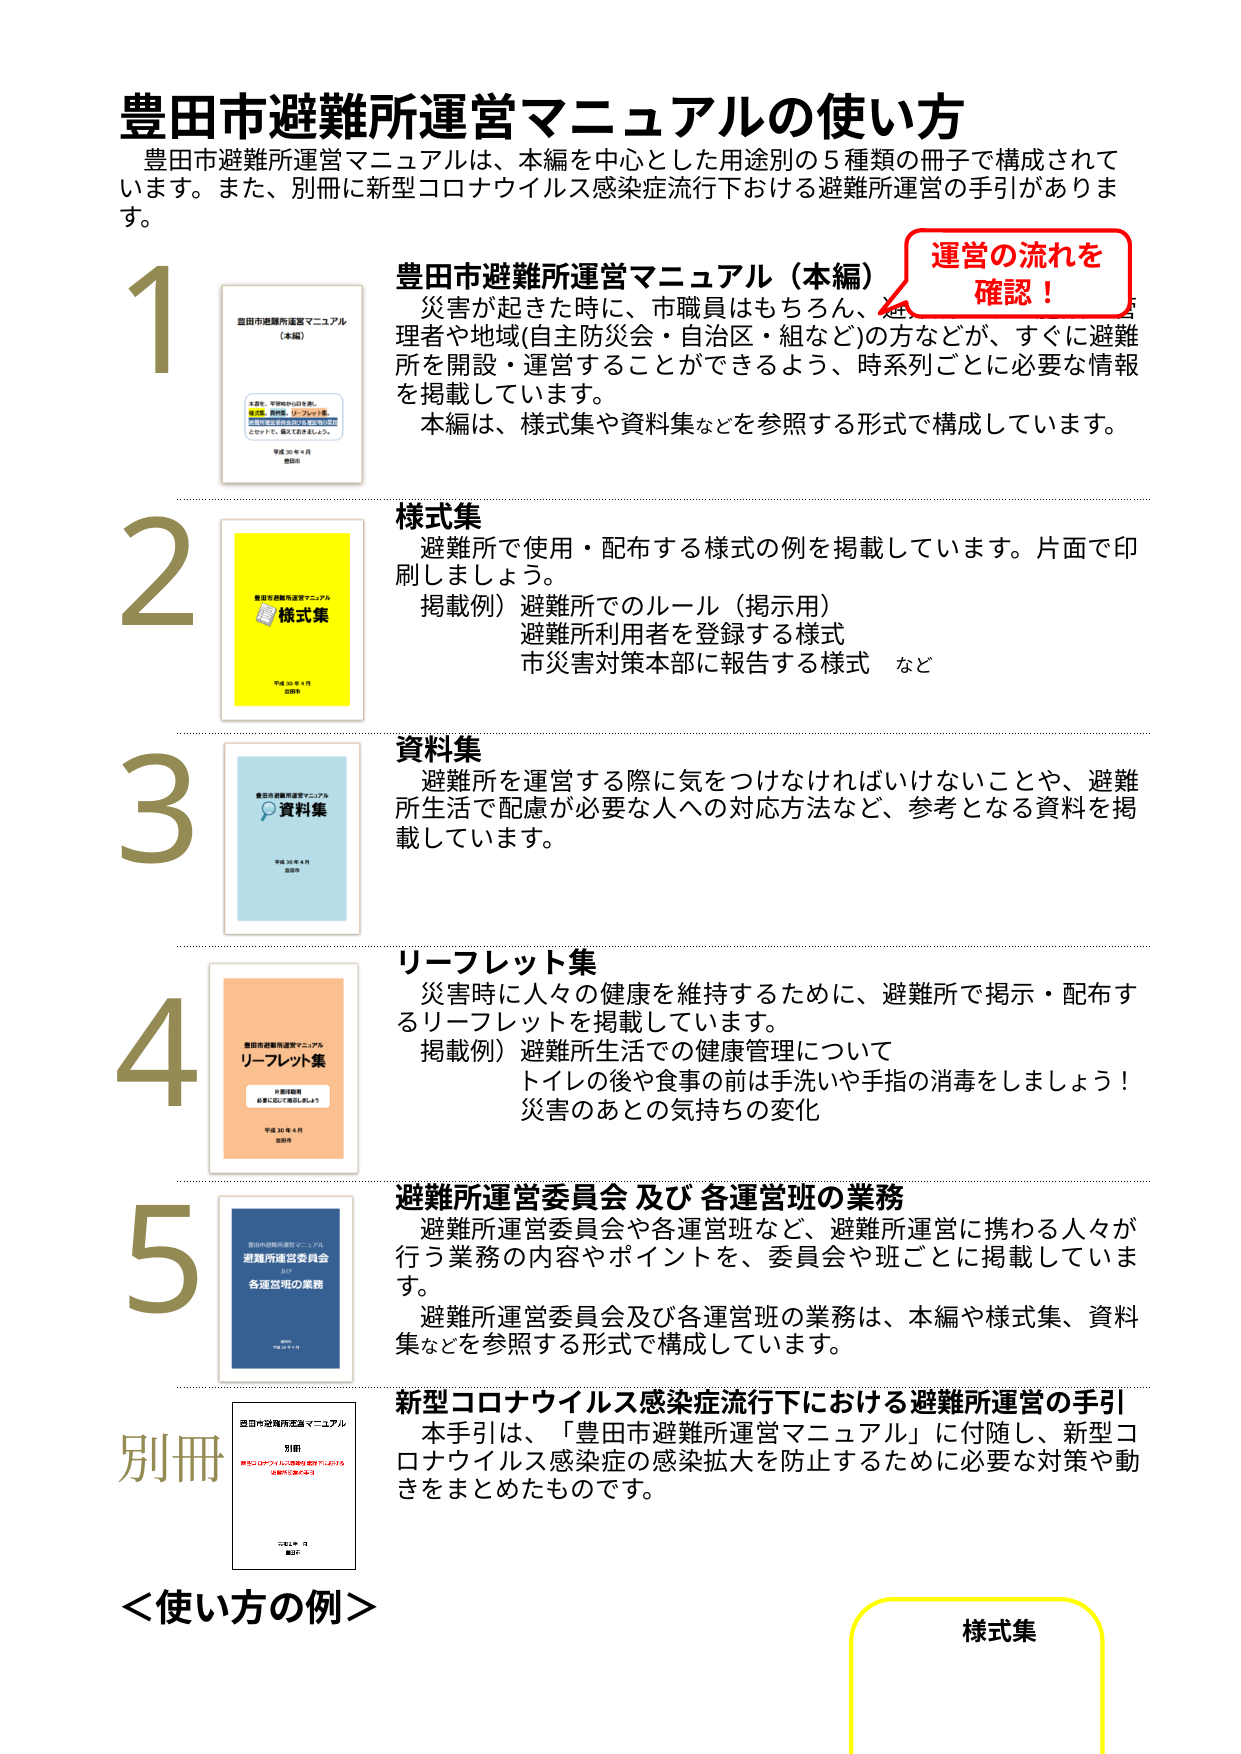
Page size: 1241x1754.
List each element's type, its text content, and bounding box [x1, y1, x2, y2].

picture [204, 959, 364, 1178]
picture [233, 1403, 355, 1569]
text 豊田市避難所運営マニュアルは、本編を中心とした用途別の５種類の冊子で構成されています。また、別冊に新型コロナウイルス感染症流行下おける避難所運営の手引があります。 [118, 147, 1122, 234]
table_cell [177, 1387, 384, 1587]
picture [214, 277, 367, 490]
table_header 豊田市避難所運営マニュアル（本編） 災害が起きた時に、市職員はもちろん、避難所となる施設の管理者や地域(自主防災会・自治区・組など)の方などが、すぐに避難所を開設・運営することができるよう、時系列ごとに必要な情報を掲載しています。 本編は、様式集や資料集などを参照する形式で構成しています。 [384, 261, 1152, 499]
table_cell 新型コロナウイルス感染症流行下における避難所運営の手引 本手引は、「豊田市避難所運営マニュアル」に付随し、新型コロナウイルス感染症の感染拡大を防止するために必要な対策や動きをまとめたものです。 [384, 1387, 1152, 1587]
table_cell 資料集 避難所を運営する際に気をつけなければいけないことや、避難所生活で配慮が必要な人への対応方法など、参考となる資料を掲載しています。 [384, 733, 1152, 946]
picture [214, 1192, 358, 1387]
table_cell 避難所運営委員会 及び 各運営班の業務 避難所運営委員会や各運営班など、避難所運営に携わる人々が行う業務の内容やポイントを、委員会や班ごとに掲載しています。 避難所運営委員会及び各運営班の業務は、本編や様式集、資料集などを参照する形式で構成しています。 [384, 1181, 1152, 1387]
text 豊田市避難所運営マニュアルの使い方 [118, 89, 1122, 147]
picture [214, 514, 370, 727]
table_cell 様式集 避難所で使用・配布する様式の例を掲載しています。片面で印刷しましょう。 掲載例）避難所でのルール（掲示用） 避難所利用者を登録する様式 市災害対策本部に報告する様式 など [384, 499, 1152, 732]
table_cell [177, 1181, 384, 1387]
table_header [177, 261, 384, 499]
table_cell [177, 499, 384, 732]
table_cell リーフレット集 災害時に人々の健康を維持するために、避難所で掲示・配布するリーフレットを掲載しています。 掲載例）避難所生活での健康管理について トイレの後や食事の前は手洗いや手指の消毒をしましょう！ 災害のあとの気持ちの変化 [384, 946, 1152, 1181]
picture [220, 740, 364, 937]
text ＜使い方の例＞ [118, 1587, 1122, 1631]
table_cell [177, 733, 384, 946]
table_cell [177, 946, 384, 1181]
